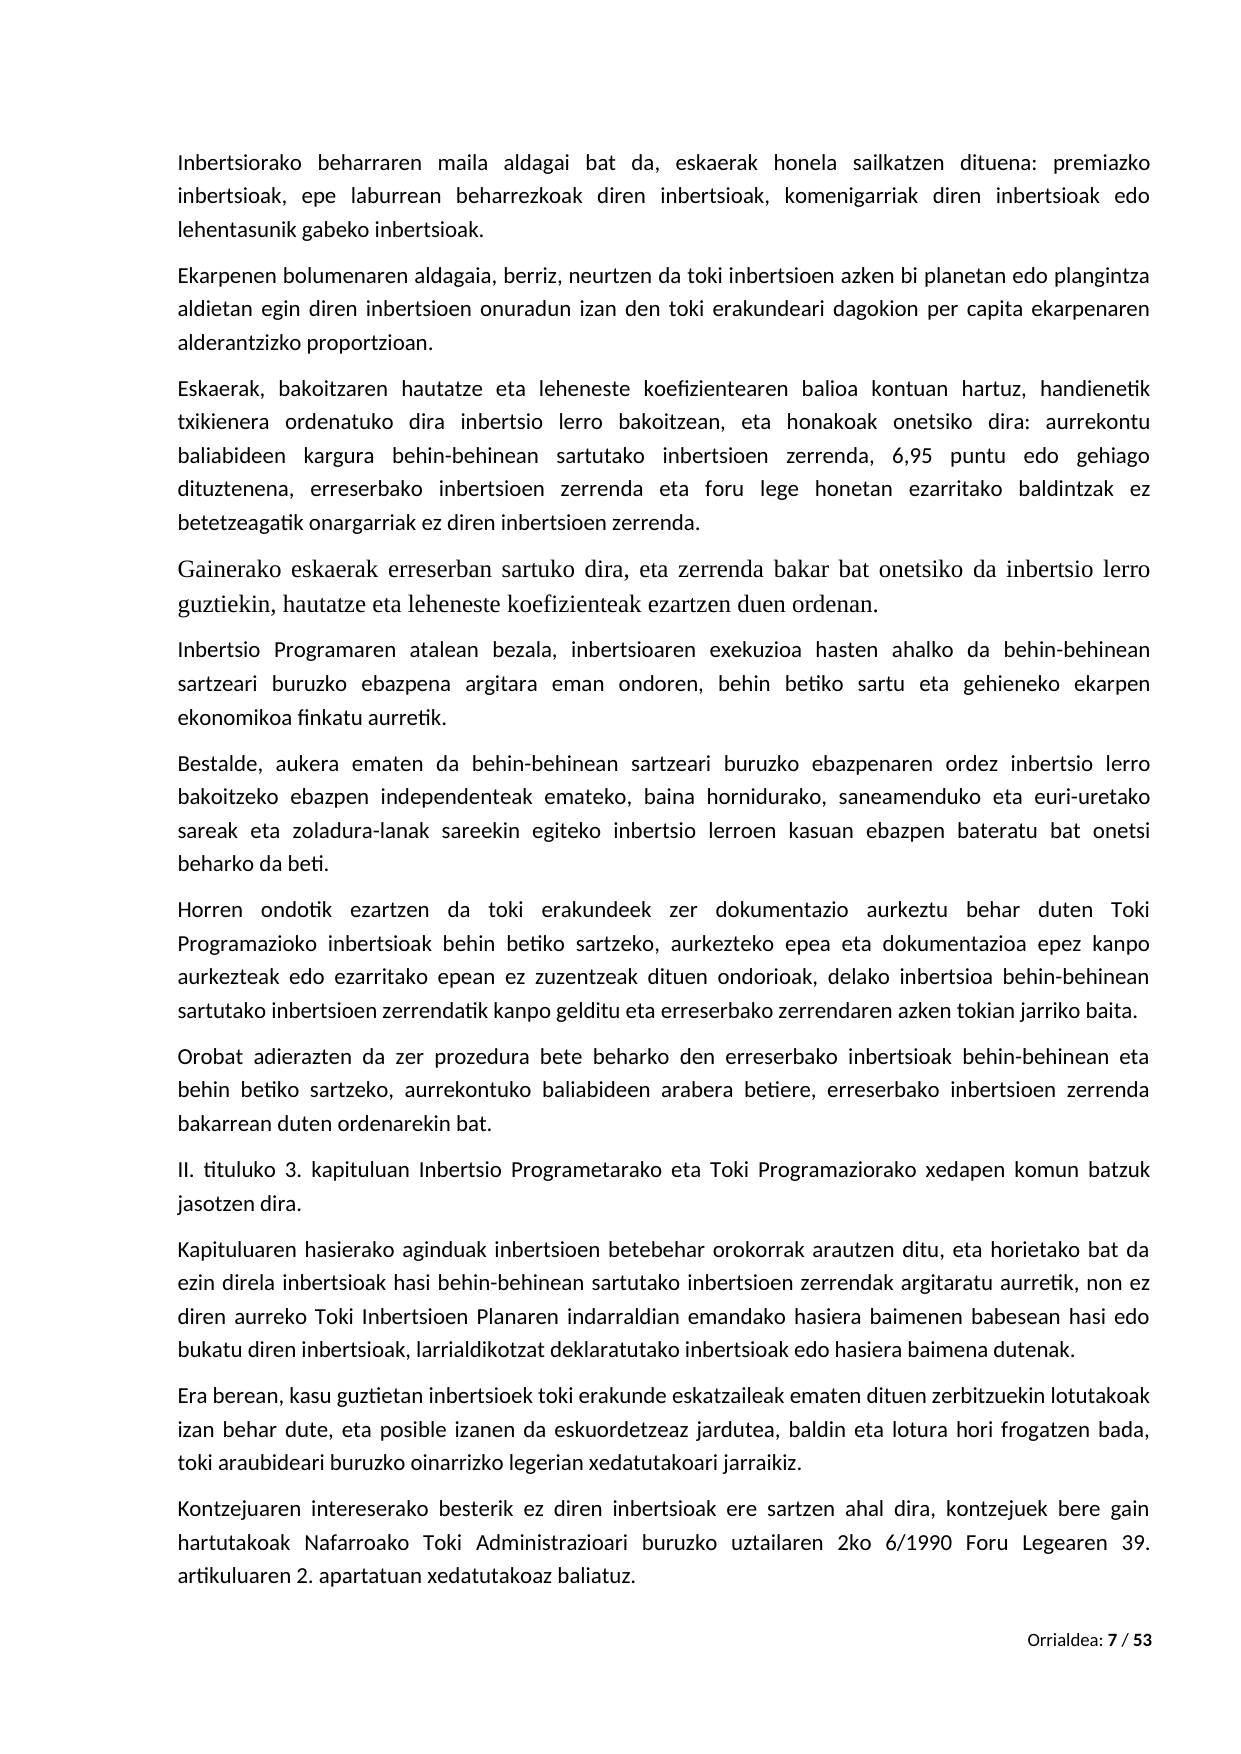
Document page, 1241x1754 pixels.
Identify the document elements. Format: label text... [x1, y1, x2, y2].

text Kapituluaren hasierako aginduak inbertsioen betebehar orokorrak arautzen ditu, eta horietako bat da ezin direla inbertsioak hasi behin-behinean sartutako inbertsioen zerrendak argitaratu aurretik, non ez diren aurreko Toki Inbertsioen Planaren indarraldian emandako hasiera baimenen babesean hasi edo bukatu diren inbertsioak, larrialdikotzat deklaratutako inbertsioak edo hasiera baimena dutenak. [177, 1235, 1152, 1363]
text Inbertsio Programaren atalean bezala, inbertsioaren exekuzioa hasten ahalko da behin-behinean sartzeari buruzko ebazpena argitara eman ondoren, behin betiko sartu eta gehieneko ekarpen ekonomikoa finkatu aurretik. [177, 636, 1152, 731]
text Gainerako eskaerak erreserban sartuko dira, eta zerrenda bakar bat onetsiko da inbertsio lerro guztiekin, hautatze eta leheneste koefizienteak ezartzen duen ordenan. [177, 554, 1152, 617]
text Ekarpenen bolumenaren aldagaia, berriz, neurtzen da toki inbertsioen azken bi planetan edo plangintza aldietan egin diren inbertsioen onuradun izan den toki erakundeari dagokion per capita ekarpenaren alderantzizko proportzioan. [177, 261, 1152, 356]
text Inbertsiorako beharraren maila aldagai bat da, eskaerak honela sailkatzen dituena: premiazko inbertsioak, epe laburrean beharrezkoak diren inbertsioak, komenigarriak diren inbertsioak edo lehentasunik gabeko inbertsioak. [177, 148, 1152, 243]
text Eskaerak, bakoitzaren hautatze eta leheneste koefizientearen balioa kontuan hartuz, handienetik txikienera ordenatuko dira inbertsio lerro bakoitzean, eta honakoak onetsiko dira: aurrekontu baliabideen kargura behin-behinean sartutako inbertsioen zerrenda, 6,95 puntu edo gehiago dituztenena, erreserbako inbertsioen zerrenda eta foru lege honetan ezarritako baldintzak ez betetzeagatik onargarriak ez diren inbertsioen zerrenda. [177, 374, 1152, 536]
text Bestalde, aukera ematen da behin-behinean sartzeari buruzko ebazpenaren ordez inbertsio lerro bakoitzeko ebazpen independenteak emateko, baina hornidurako, saneamenduko eta euri-uretako sareak eta zoladura-lanak sareekin egiteko inbertsio lerroen kasuan ebazpen bateratu bat onetsi beharko da beti. [177, 749, 1152, 877]
text Era berean, kasu guztietan inbertsioek toki erakunde eskatzaileak ematen dituen zerbitzuekin lotutakoak izan behar dute, eta posible izanen da eskuordetzeaz jardutea, baldin eta lotura hori frogatzen bada, toki araubideari buruzko oinarrizko legerian xedatutakoari jarraikiz. [177, 1381, 1152, 1477]
text Orobat adierazten da zer prozedura bete beharko den erreserbako inbertsioak behin-behinean eta behin betiko sartzeko, aurrekontuko baliabideen arabera betiere, erreserbako inbertsioen zerrenda bakarrean duten ordenarekin bat. [177, 1042, 1152, 1137]
text II. tituluko 3. kapituluan Inbertsio Programetarako eta Toki Programaziorako xedapen komun batzuk jasotzen dira. [177, 1155, 1152, 1217]
text Kontzejuaren intereserako besterik ez diren inbertsioak ere sartzen ahal dira, kontzejuek bere gain hartutakoak Nafarroako Toki Administrazioari buruzko uztailaren 2ko 6/1990 Foru Legearen 39. artikuluaren 2. apartatuan xedatutakoaz baliatuz. [177, 1494, 1152, 1590]
text Horren ondotik ezartzen da toki erakundeek zer dokumentazio aurkeztu behar duten Toki Programazioko inbertsioak behin betiko sartzeko, aurkezteko epea eta dokumentazioa epez kanpo aurkezteak edo ezarritako epean ez zuzentzeak dituen ondorioak, delako inbertsioa behin-behinean sartutako inbertsioen zerrendatik kanpo gelditu eta erreserbako zerrendaren azken tokian jarriko baita. [177, 895, 1152, 1024]
